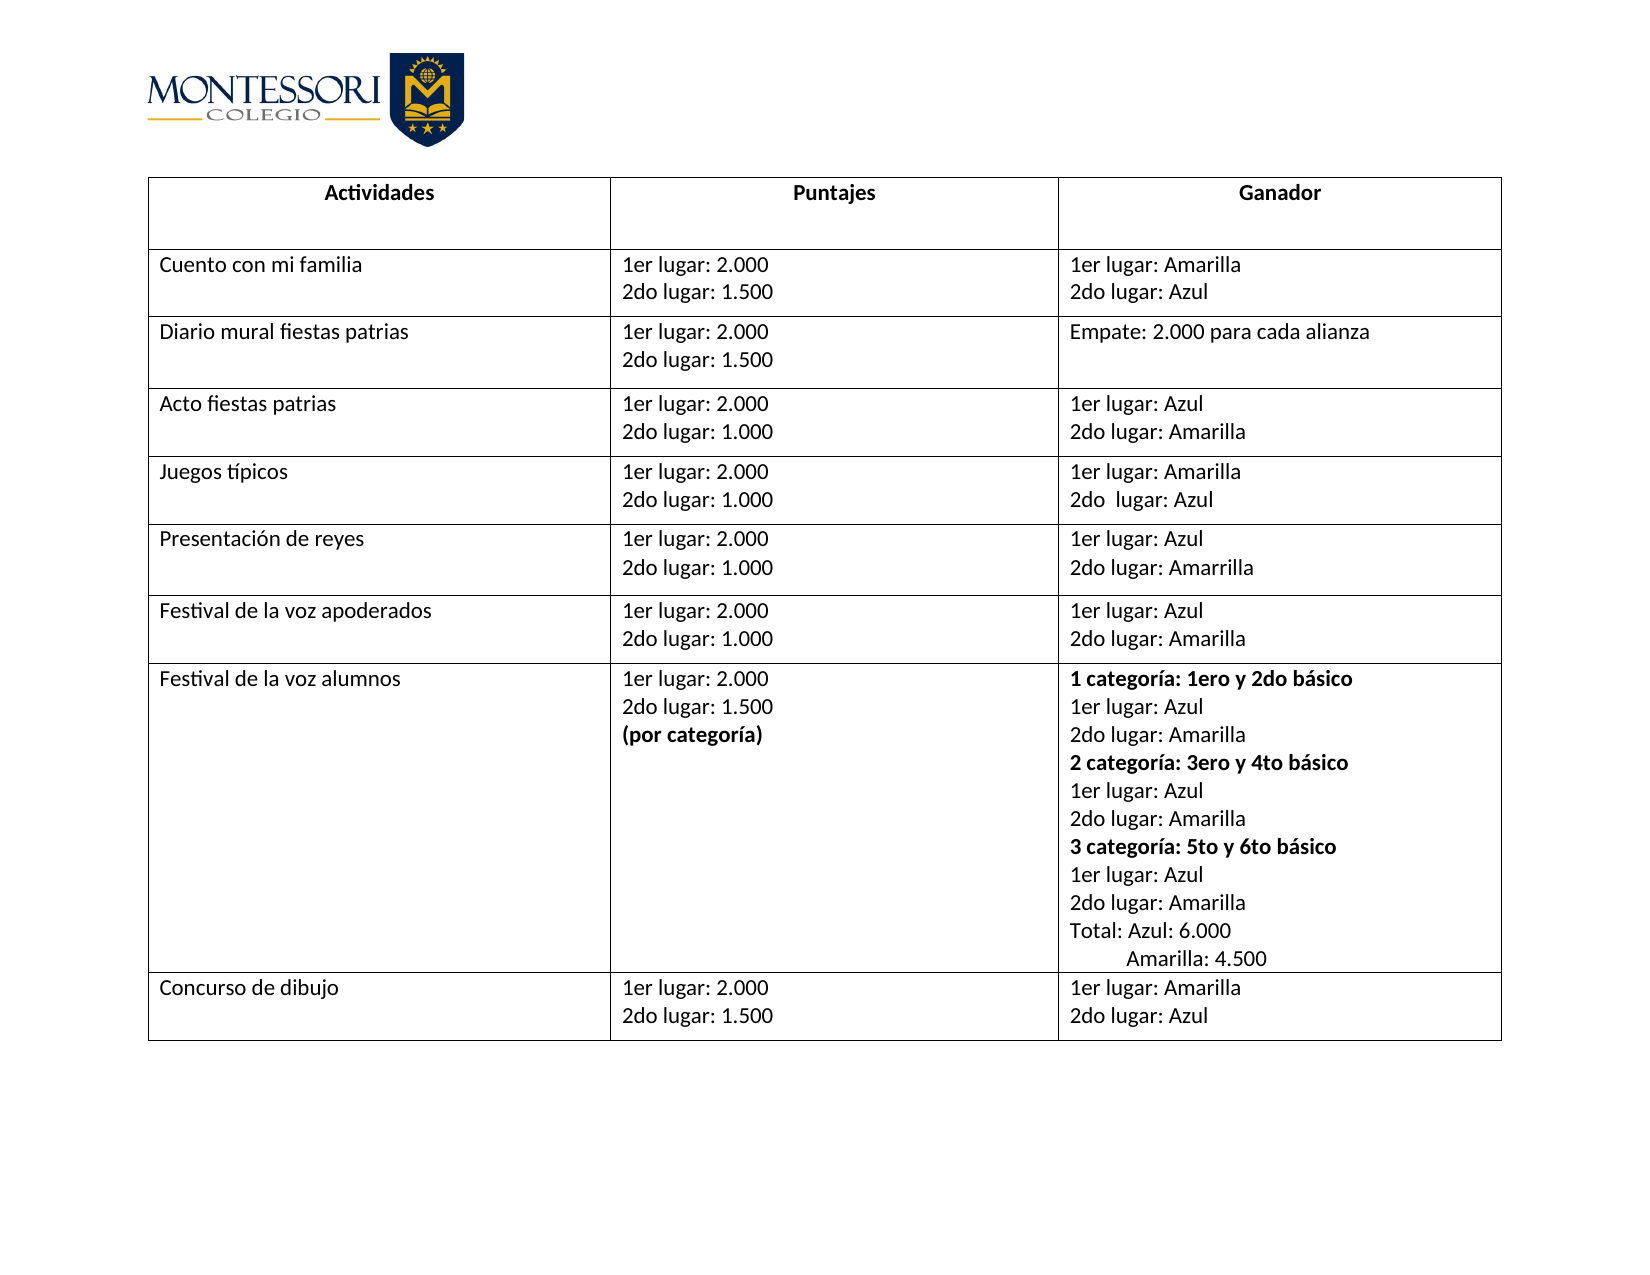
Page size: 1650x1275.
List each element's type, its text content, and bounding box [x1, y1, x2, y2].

table_cell 1er lugar: Azul 2do lugar: Amarrilla [1059, 525, 1501, 595]
table_header Ganador [1059, 178, 1501, 249]
table_cell 1er lugar: 2.000 2do lugar: 1.000 [611, 457, 1058, 523]
table_cell Juegos típicos [149, 457, 610, 523]
table_cell Diario mural fiestas patrias [149, 317, 610, 388]
table_cell 1er lugar: Amarilla 2do lugar: Azul [1059, 250, 1501, 316]
table_cell Festival de la voz alumnos [149, 664, 610, 972]
table_cell 1er lugar: 2.000 2do lugar: 1.000 [611, 596, 1058, 663]
table_cell 1er lugar: 2.000 2do lugar: 1.500 [611, 973, 1058, 1040]
table_cell 1er lugar: Amarilla 2do lugar: Azul [1059, 973, 1501, 1040]
table_cell Cuento con mi familia [149, 250, 610, 316]
table_cell Empate: 2.000 para cada alianza [1059, 317, 1501, 388]
table_cell 1er lugar: Azul 2do lugar: Amarilla [1059, 596, 1501, 663]
table_cell 1er lugar: 2.000 2do lugar: 1.000 [611, 525, 1058, 595]
table_header Puntajes [611, 178, 1058, 249]
table_cell 1 categoría: 1ero y 2do básico 1er lugar: Azul 2do lugar: Amarilla 2 categoría: 3ero y 4to básico 1er lugar: Azul 2do lugar: Amarilla 3 categoría: 5to y 6to básico 1er lugar: Azul 2do lugar: Amarilla Total: Azul: 6.000 Amarilla: 4.500 [1059, 664, 1501, 972]
table_cell 1er lugar: 2.000 2do lugar: 1.000 [611, 389, 1058, 456]
table_cell 1er lugar: 2.000 2do lugar: 1.500 (por categoría) [611, 664, 1058, 972]
table_header Actividades [149, 178, 610, 249]
table_cell 1er lugar: Azul 2do lugar: Amarilla [1059, 389, 1501, 456]
table_cell 1er lugar: 2.000 2do lugar: 1.500 [611, 250, 1058, 316]
table_cell Presentación de reyes [149, 525, 610, 595]
picture [147, 53, 465, 147]
table_cell 1er lugar: 2.000 2do lugar: 1.500 [611, 317, 1058, 388]
table_cell Acto fiestas patrias [149, 389, 610, 456]
table_cell Festival de la voz apoderados [149, 596, 610, 663]
table_cell 1er lugar: Amarilla 2do lugar: Azul [1059, 457, 1501, 523]
table_cell Concurso de dibujo [149, 973, 610, 1040]
